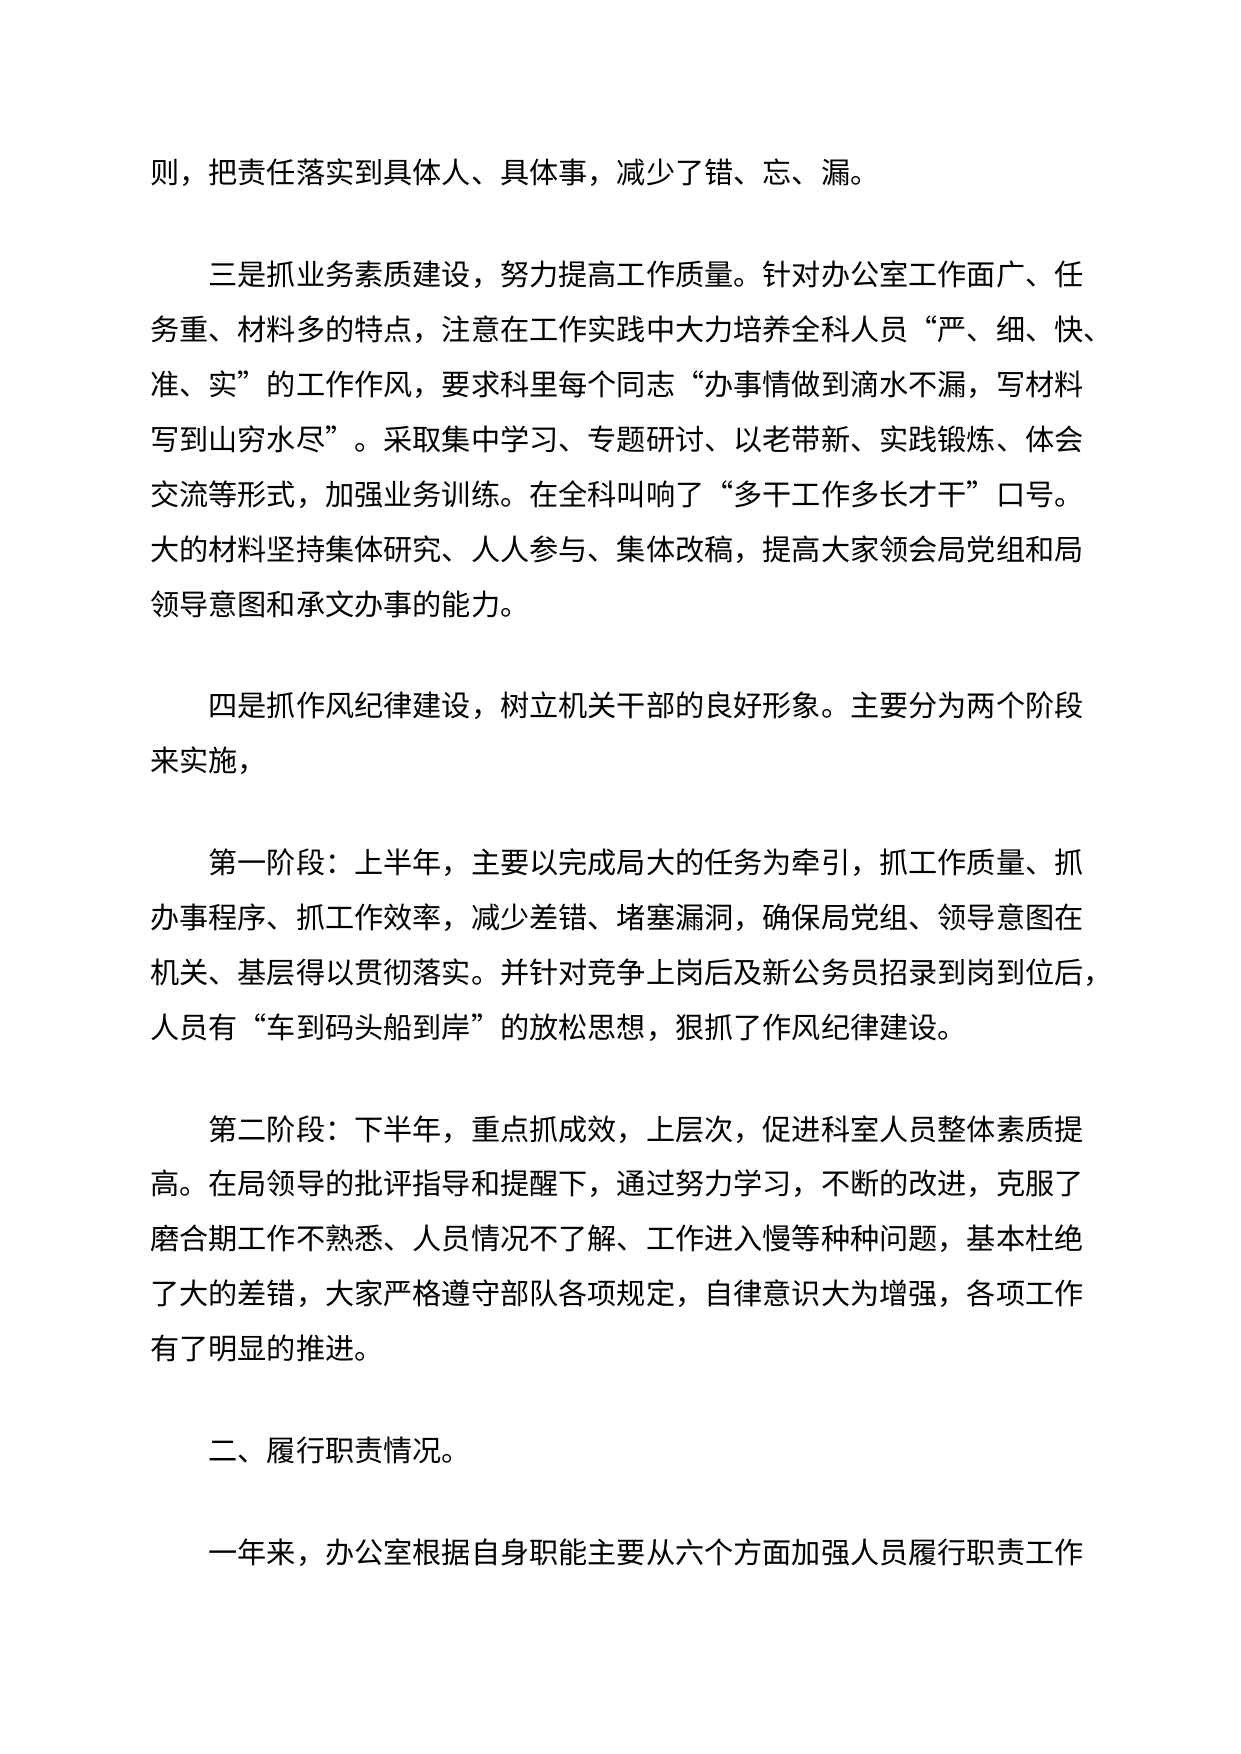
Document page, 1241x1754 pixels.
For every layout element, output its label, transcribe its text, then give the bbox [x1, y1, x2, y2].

text 三是抓业务素质建设，努力提高工作质量。针对办公室工作面广、任务重、材料多的特点，注意在工作实践中大力培养全科人员“严、细、快、准、实”的工作作风，要求科里每个同志“办事情做到滴水不漏，写材料写到山穷水尽”。采取集中学习、专题研讨、以老带新、实践锻炼、体会交流等形式，加强业务训练。在全科叫响了“多干工作多长才干”口号。大的材料坚持集体研究、人人参与、集体改稿，提高大家领会局党组和局领导意图和承文办事的能力。 [150, 252, 1090, 623]
text 第一阶段：上半年，主要以完成局大的任务为牵引，抓工作质量、抓办事程序、抓工作效率，减少差错、堵塞漏洞，确保局党组、领导意图在机关、基层得以贯彻落实。并针对竞争上岗后及新公务员招录到岗到位后，人员有“车到码头船到岸”的放松思想，狠抓了作风纪律建设。 [150, 839, 1090, 1047]
text 第二阶段：下半年，重点抓成效，上层次，促进科室人员整体素质提高。在局领导的批评指导和提醒下，通过努力学习，不断的改进，克服了磨合期工作不熟悉、人员情况不了解、工作进入慢等种种问题，基本杜绝了大的差错，大家严格遵守部队各项规定，自律意识大为增强，各项工作有了明显的推进。 [150, 1106, 1090, 1368]
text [150, 150, 1090, 192]
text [150, 1529, 1090, 1571]
text 二、履行职责情况。 [150, 1427, 1090, 1470]
text 四是抓作风纪律建设，树立机关干部的良好形象。主要分为两个阶段来实施， [150, 683, 1090, 780]
